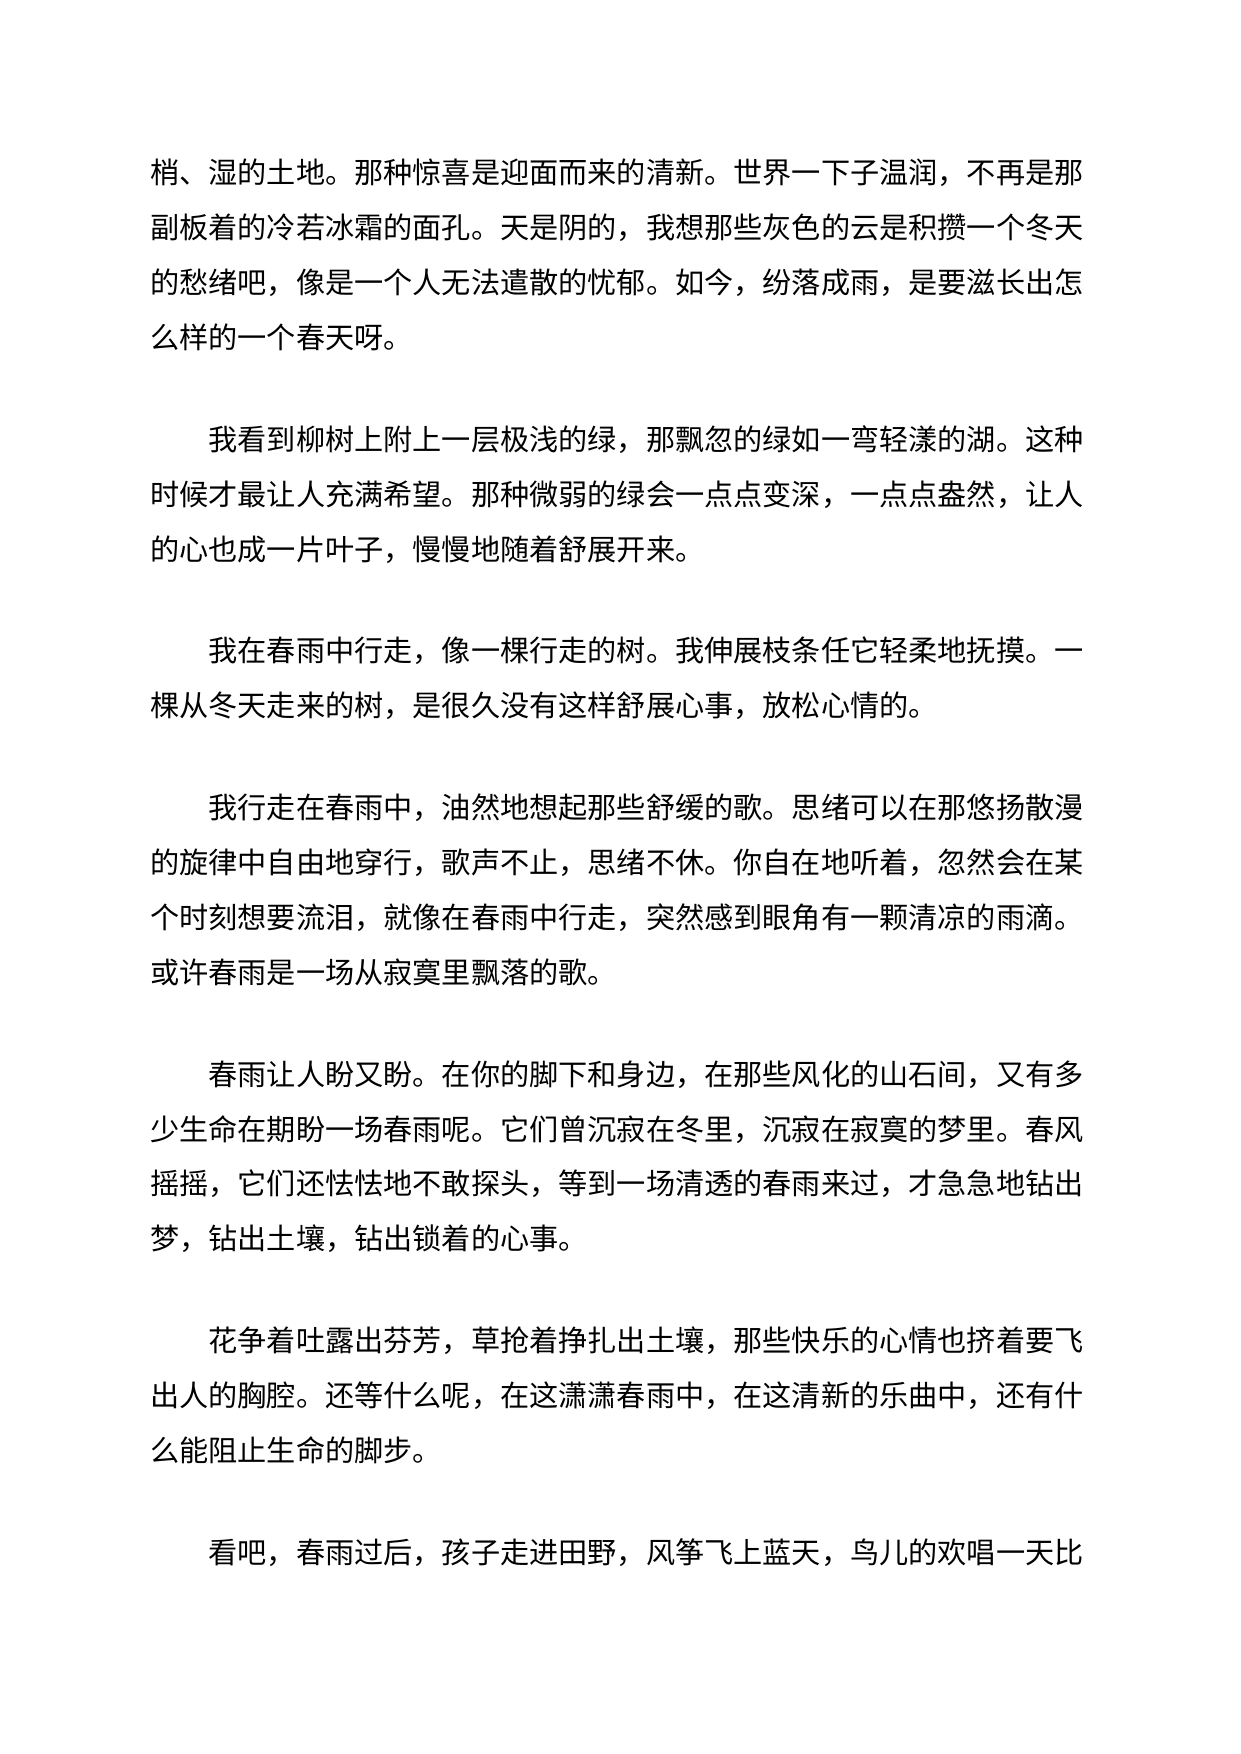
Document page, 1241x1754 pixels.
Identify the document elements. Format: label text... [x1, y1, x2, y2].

text 我看到柳树上附上一层极浅的绿，那飘忽的绿如一弯轻漾的湖。这种时候才最让人充满希望。那种微弱的绿会一点点变深，一点点盎然，让人的心也成一片叶子，慢慢地随着舒展开来。 [150, 416, 1090, 568]
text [150, 1529, 1090, 1571]
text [150, 150, 1090, 357]
text 花争着吐露出芬芳，草抢着挣扎出土壤，那些快乐的心情也挤着要飞出人的胸腔。还等什么呢，在这潇潇春雨中，在这清新的乐曲中，还有什么能阻止生命的脚步。 [150, 1318, 1090, 1470]
text 我在春雨中行走，像一棵行走的树。我伸展枝条任它轻柔地抚摸。一棵从冬天走来的树，是很久没有这样舒展心事，放松心情的。 [150, 628, 1090, 725]
text 春雨让人盼又盼。在你的脚下和身边，在那些风化的山石间，又有多少生命在期盼一场春雨呢。它们曾沉寂在冬里，沉寂在寂寞的梦里。春风摇摇，它们还怯怯地不敢探头，等到一场清透的春雨来过，才急急地钻出梦，钻出土壤，钻出锁着的心事。 [150, 1051, 1090, 1258]
text 我行走在春雨中，油然地想起那些舒缓的歌。思绪可以在那悠扬散漫的旋律中自由地穿行，歌声不止，思绪不休。你自在地听着，忽然会在某个时刻想要流泪，就像在春雨中行走，突然感到眼角有一颗清凉的雨滴。或许春雨是一场从寂寞里飘落的歌。 [150, 785, 1090, 992]
